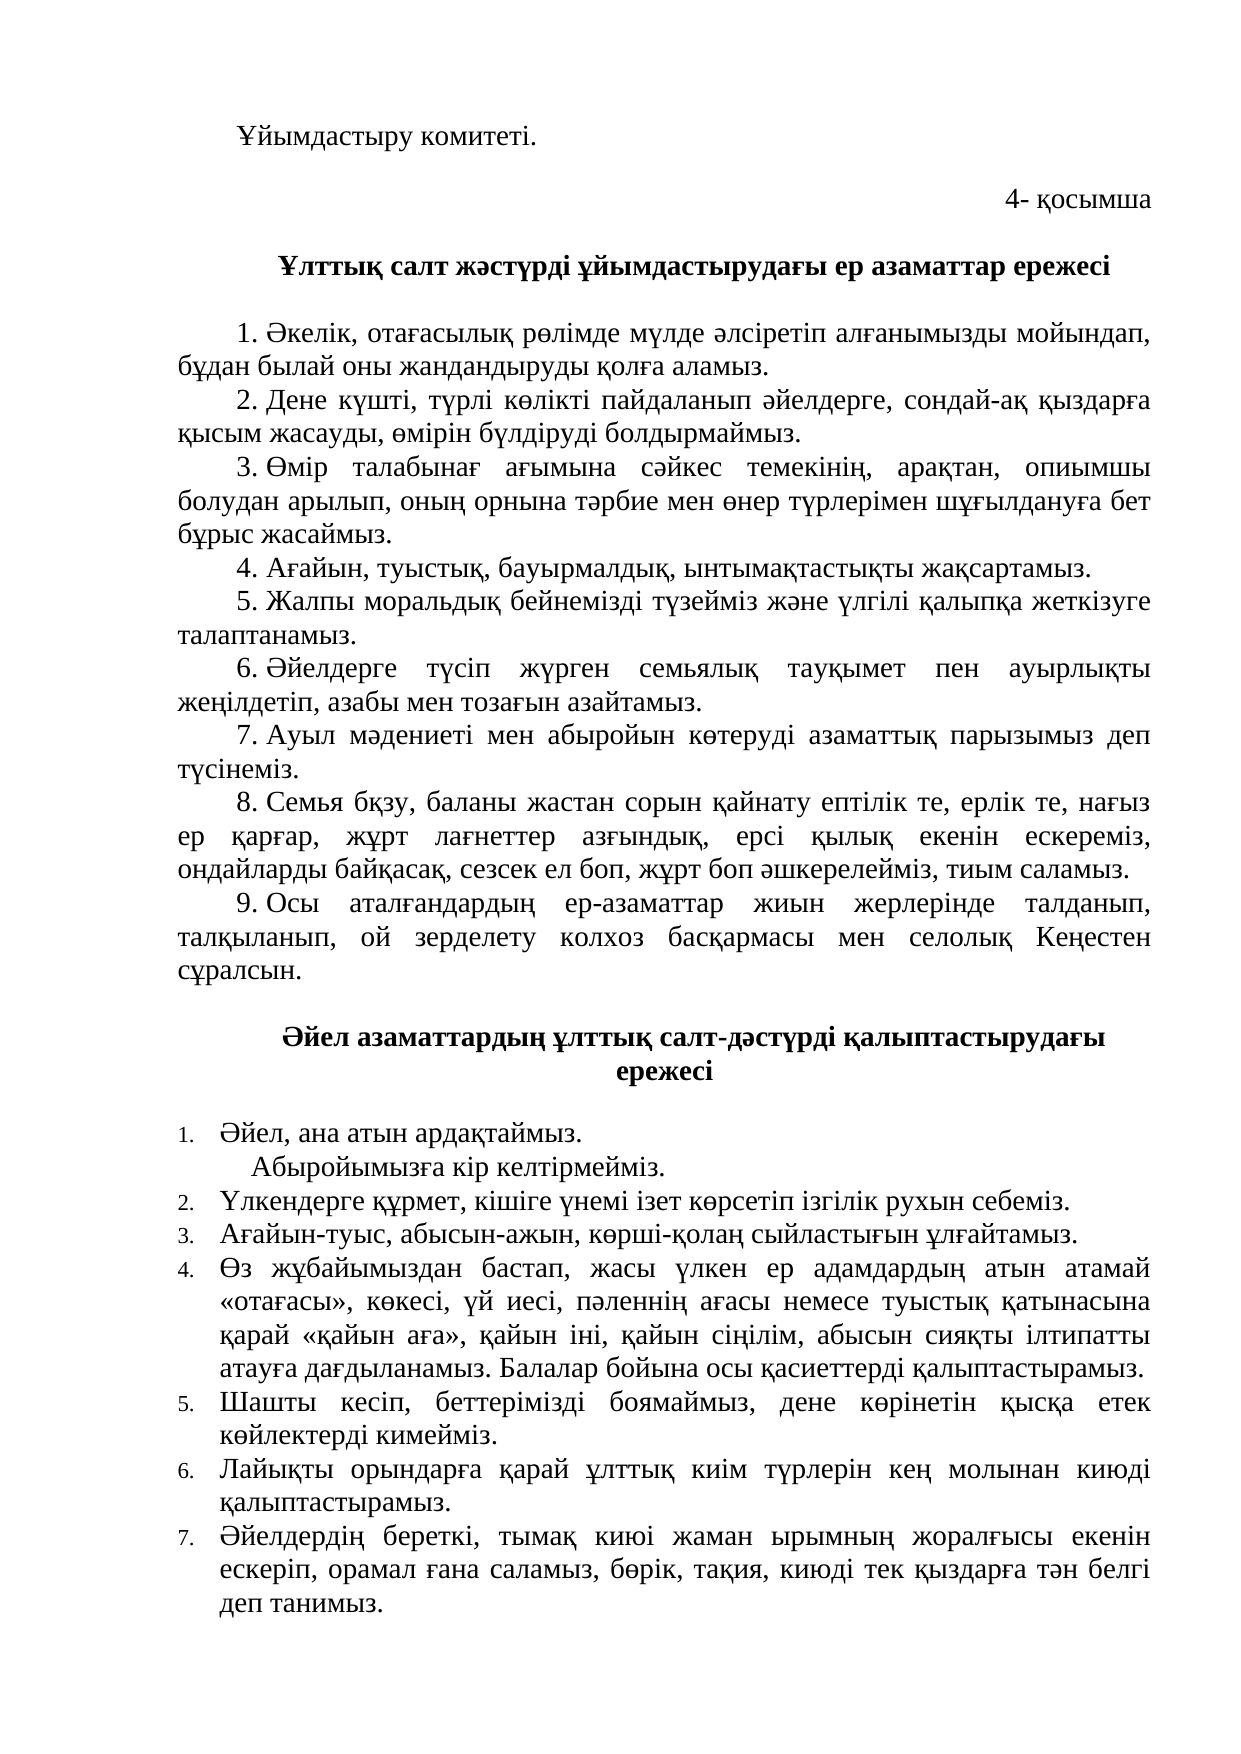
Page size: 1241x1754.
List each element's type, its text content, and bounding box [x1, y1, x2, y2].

text Әйел азаматтардың ұлттық салт-дәстүрді қалыптастырудағы ережесі [177, 1019, 1152, 1086]
list Осы аталғандардың ер-азаматтар жиын жерлерінде талданып, талқыланып, ой зерделету колхоз басқармасы мен селолық Кеңестен сұралсын. [177, 885, 1152, 986]
list Әкелік, отағасылық рөлімде мүлде әлсіретіп алғанымызды мойындап, бұдан былай оны жандандыруды қолға аламыз. [177, 315, 1152, 382]
list Әйел, ана атын ардақтаймыз. [177, 1116, 1152, 1149]
list Әйелдерге түсіп жүрген семьялық тауқымет пен ауырлықты жеңілдетіп, азабы мен тозағын азайтамыз. [177, 650, 1152, 717]
list Ауыл мәдениеті мен абыройын көтеруді азаматтық парызымыз деп түсінеміз. [177, 717, 1152, 784]
text Ұлттық салт жәстүрді ұйымдастырудағы ер азаматтар ережесі [177, 248, 1152, 281]
list Өз жұбайымыздан бастап, жасы үлкен ер адамдардың атын атамай «отағасы», көкесі, үй иесі, пәленнің ағасы немесе туыстық қатынасына қарай «қайын аға», қайын іні, қайын сіңілім, абысын сияқты ілтипатты атауға дағдыланамыз. Балалар бойына осы қасиеттерді қалыптастырамыз. [177, 1250, 1152, 1384]
list Дене күшті, түрлі көлікті пайдаланып әйелдерге, сондай-ақ қыздарға қысым жасауды, өмірін бүлдіруді болдырмаймыз. [177, 382, 1152, 449]
list Әйелдердің береткі, тымақ киюі жаман ырымның жоралғысы екенін ескеріп, орамал ғана саламыз, бөрік, тақия, киюді тек қыздарға тән белгі деп танимыз. [177, 1518, 1152, 1619]
list Ағайын-туыс, абысын-ажын, көрші-қолаң сыйластығын ұлғайтамыз. [177, 1216, 1152, 1250]
list Семья бқзу, баланы жастан сорын қайнату ептілік те, ерлік те, нағыз ер қарғар, жұрт лағнеттер азғындық, ерсі қылық екенін ескереміз, ондайларды байқасақ, сезсек ел боп, жұрт боп әшкерелейміз, тиым саламыз. [177, 784, 1152, 885]
text Ұйымдастыру комитеті. [177, 118, 1152, 152]
list Лайықты орындарға қарай ұлттық киім түрлерін кең молынан киюді қалыптастырамыз. [177, 1451, 1152, 1518]
text Абыройымызға кір келтірмейміз. [219, 1149, 1152, 1183]
list Жалпы моральдық бейнемізді түзейміз және үлгілі қалыпқа жеткізуге талаптанамыз. [177, 583, 1152, 650]
list Шашты кесіп, беттерімізді боямаймыз, дене көрінетін қысқа етек көйлектерді кимейміз. [177, 1384, 1152, 1451]
list Ағайын, туыстық, бауырмалдық, ынтымақтастықты жақсартамыз. [177, 550, 1152, 583]
list Үлкендерге құрмет, кішіге үнемі ізет көрсетіп ізгілік рухын себеміз. [177, 1183, 1152, 1216]
list Өмір талабынағ ағымына сәйкес темекінің, арақтан, опиымшы болудан арылып, оның орнына тәрбие мен өнер түрлерімен шұғылдануға бет бұрыс жасаймыз. [177, 449, 1152, 550]
text 4- қосымша [177, 181, 1152, 214]
